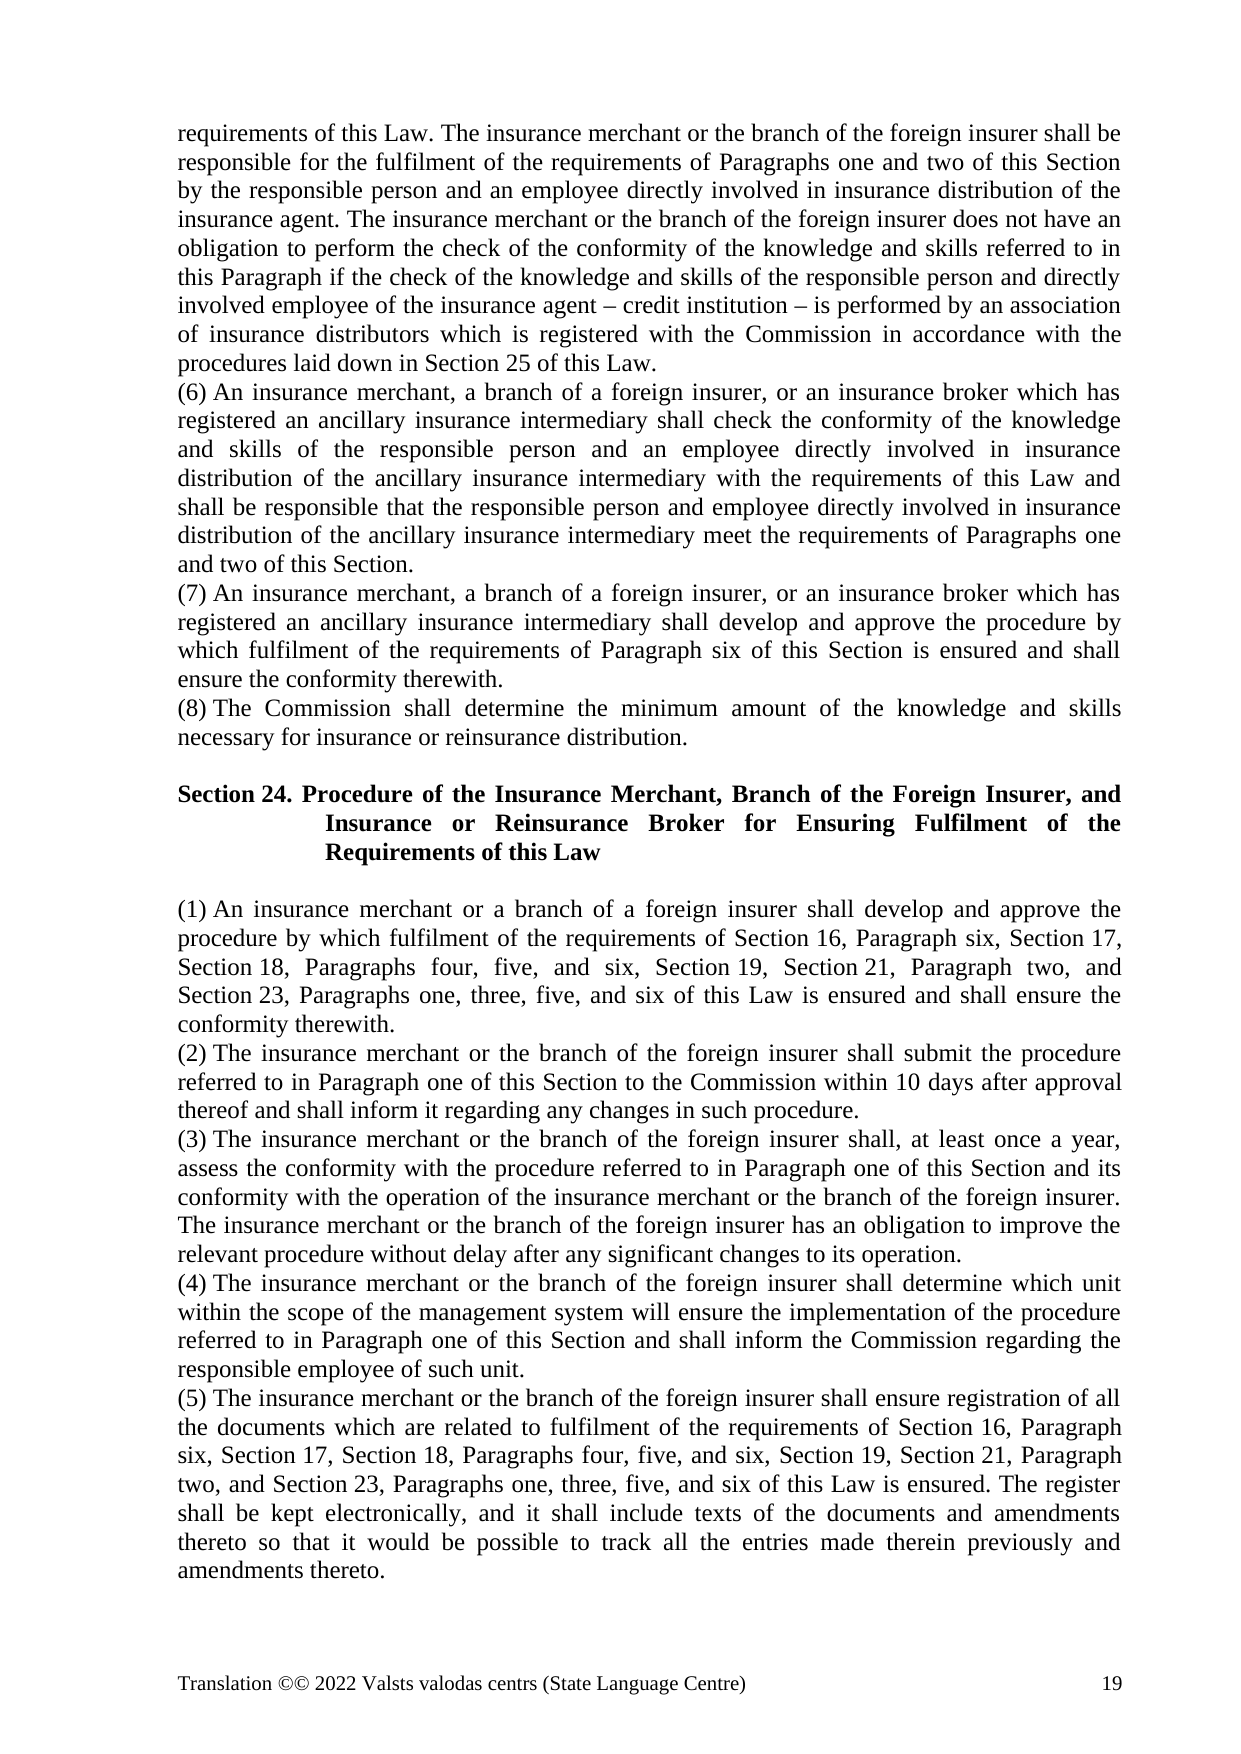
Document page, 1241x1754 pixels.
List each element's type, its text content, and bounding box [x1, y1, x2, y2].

text (5) The insurance merchant or the branch of the foreign insurer shall ensure registration of all the documents which are related to fulfilment of the requirements of Section 16, Paragraph six, Section 17, Section 18, Paragraphs four, five, and six, Section 19, Section 21, Paragraph two, and Section 23, Paragraphs one, three, five, and six of this Law is ensured. The register shall be kept electronically, and it shall include texts of the documents and amendments thereto so that it would be possible to track all the entries made therein previously and amendments thereto. [177, 1383, 1122, 1584]
text (7) An insurance merchant, a branch of a foreign insurer, or an insurance broker which has registered an ancillary insurance intermediary shall develop and approve the procedure by which fulfilment of the requirements of Paragraph six of this Section is ensured and shall ensure the conformity therewith. [177, 578, 1122, 693]
text Section 24. Procedure of the Insurance Merchant, Branch of the Foreign Insurer, and Insurance or Reinsurance Broker for Ensuring Fulfilment of the Requirements of this Law [177, 779, 1122, 866]
text (6) An insurance merchant, a branch of a foreign insurer, or an insurance broker which has registered an ancillary insurance intermediary shall check the conformity of the knowledge and skills of the responsible person and an employee directly involved in insurance distribution of the ancillary insurance intermediary with the requirements of this Law and shall be responsible that the responsible person and employee directly involved in insurance distribution of the ancillary insurance intermediary meet the requirements of Paragraphs one and two of this Section. [177, 377, 1122, 578]
text (1) An insurance merchant or a branch of a foreign insurer shall develop and approve the procedure by which fulfilment of the requirements of Section 16, Paragraph six, Section 17, Section 18, Paragraphs four, five, and six, Section 19, Section 21, Paragraph two, and Section 23, Paragraphs one, three, five, and six of this Law is ensured and shall ensure the conformity therewith. [177, 894, 1122, 1038]
text (4) The insurance merchant or the branch of the foreign insurer shall determine which unit within the scope of the management system will ensure the implementation of the procedure referred to in Paragraph one of this Section and shall inform the Commission regarding the responsible employee of such unit. [177, 1268, 1122, 1383]
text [177, 118, 1122, 377]
text (8) The Commission shall determine the minimum amount of the knowledge and skills necessary for insurance or reinsurance distribution. [177, 693, 1122, 751]
text (3) The insurance merchant or the branch of the foreign insurer shall, at least once a year, assess the conformity with the procedure referred to in Paragraph one of this Section and its conformity with the operation of the insurance merchant or the branch of the foreign insurer. The insurance merchant or the branch of the foreign insurer has an obligation to improve the relevant procedure without delay after any significant changes to its operation. [177, 1124, 1122, 1268]
text (2) The insurance merchant or the branch of the foreign insurer shall submit the procedure referred to in Paragraph one of this Section to the Commission within 10 days after approval thereof and shall inform it regarding any changes in such procedure. [177, 1038, 1122, 1124]
